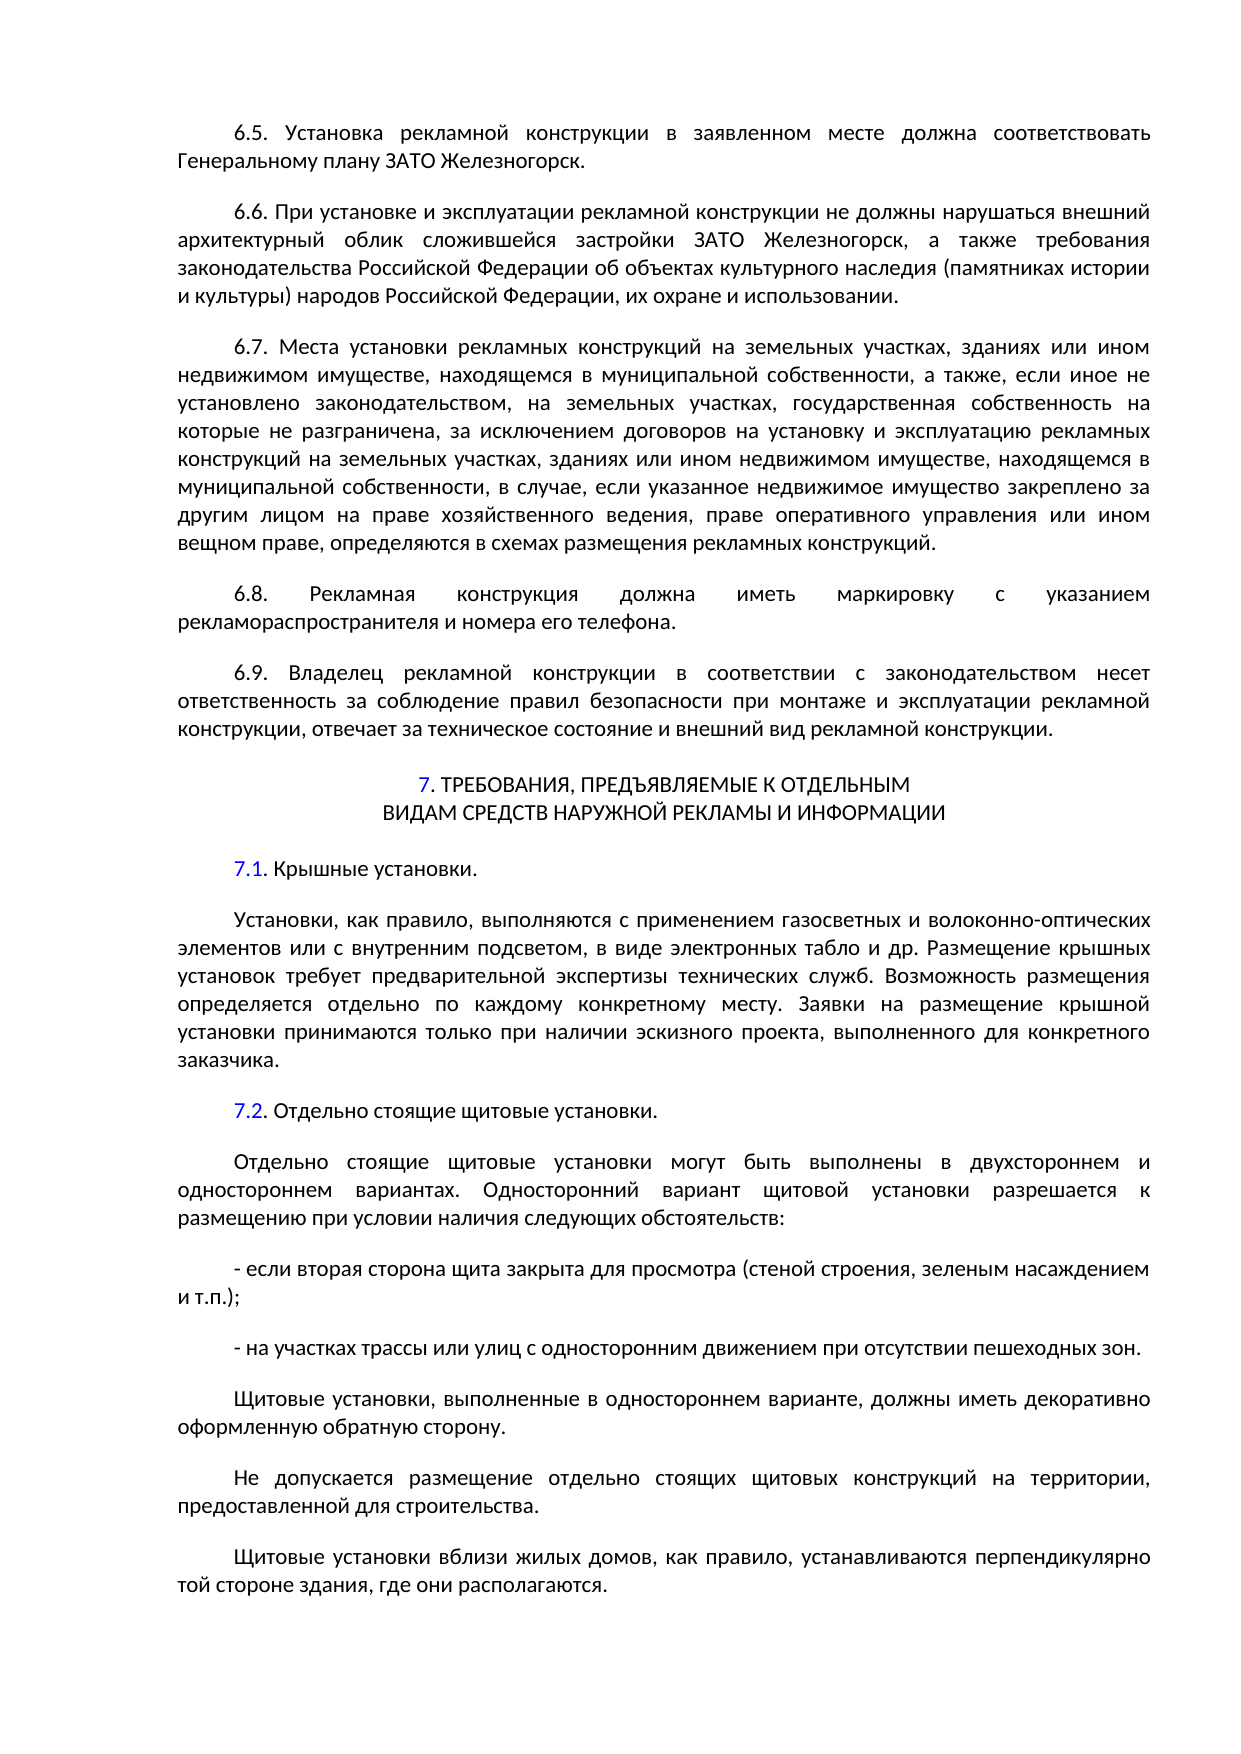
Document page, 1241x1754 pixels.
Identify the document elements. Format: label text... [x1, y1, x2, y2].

text - если вторая сторона щита закрыта для просмотра (стеной строения, зеленым насаждением и т.п.); [177, 1254, 1152, 1310]
text 6.6. При установке и эксплуатации рекламной конструкции не должны нарушаться внешний архитектурный облик сложившейся застройки ЗАТО Железногорск, а также требования законодательства Российской Федерации об объектах культурного наследия (памятниках истории и культуры) народов Российской Федерации, их охране и использовании. [177, 197, 1152, 309]
text 7.2. Отдельно стоящие щитовые установки. [177, 1096, 1152, 1124]
text Установки, как правило, выполняются с применением газосветных и волоконно-оптических элементов или с внутренним подсветом, в виде электронных табло и др. Размещение крышных установок требует предварительной экспертизы технических служб. Возможность размещения определяется отдельно по каждому конкретному месту. Заявки на размещение крышной установки принимаются только при наличии эскизного проекта, выполненного для конкретного заказчика. [177, 905, 1152, 1073]
text 6.8. Рекламная конструкция должна иметь маркировку с указанием рекламораспространителя и номера его телефона. [177, 579, 1152, 635]
text Щитовые установки, выполненные в одностороннем варианте, должны иметь декоративно оформленную обратную сторону. [177, 1384, 1152, 1440]
text 6.7. Места установки рекламных конструкций на земельных участках, зданиях или ином недвижимом имуществе, находящемся в муниципальной собственности, а также, если иное не установлено законодательством, на земельных участках, государственная собственность на которые не разграничена, за исключением договоров на установку и эксплуатацию рекламных конструкций на земельных участках, зданиях или ином недвижимом имуществе, находящемся в муниципальной собственности, в случае, если указанное недвижимое имущество закреплено за другим лицом на праве хозяйственного ведения, праве оперативного управления или ином вещном праве, определяются в схемах размещения рекламных конструкций. [177, 332, 1152, 556]
text Не допускается размещение отдельно стоящих щитовых конструкций на территории, предоставленной для строительства. [177, 1463, 1152, 1519]
text Отдельно стоящие щитовые установки могут быть выполнены в двухстороннем и одностороннем вариантах. Односторонний вариант щитовой установки разрешается к размещению при условии наличия следующих обстоятельств: [177, 1147, 1152, 1231]
text 7.1. Крышные установки. [177, 854, 1152, 882]
text 6.9. Владелец рекламной конструкции в соответствии с законодательством несет ответственность за соблюдение правил безопасности при монтаже и эксплуатации рекламной конструкции, отвечает за техническое состояние и внешний вид рекламной конструкции. [177, 658, 1152, 742]
text 6.5. Установка рекламной конструкции в заявленном месте должна соответствовать Генеральному плану ЗАТО Железногорск. [177, 118, 1152, 174]
text ВИДАМ СРЕДСТВ НАРУЖНОЙ РЕКЛАМЫ И ИНФОРМАЦИИ [177, 798, 1152, 826]
text - на участках трассы или улиц с односторонним движением при отсутствии пешеходных зон. [177, 1333, 1152, 1361]
text Щитовые установки вблизи жилых домов, как правило, устанавливаются перпендикулярно той стороне здания, где они располагаются. [177, 1542, 1152, 1598]
text 7. ТРЕБОВАНИЯ, ПРЕДЪЯВЛЯЕМЫЕ К ОТДЕЛЬНЫМ [177, 770, 1152, 798]
